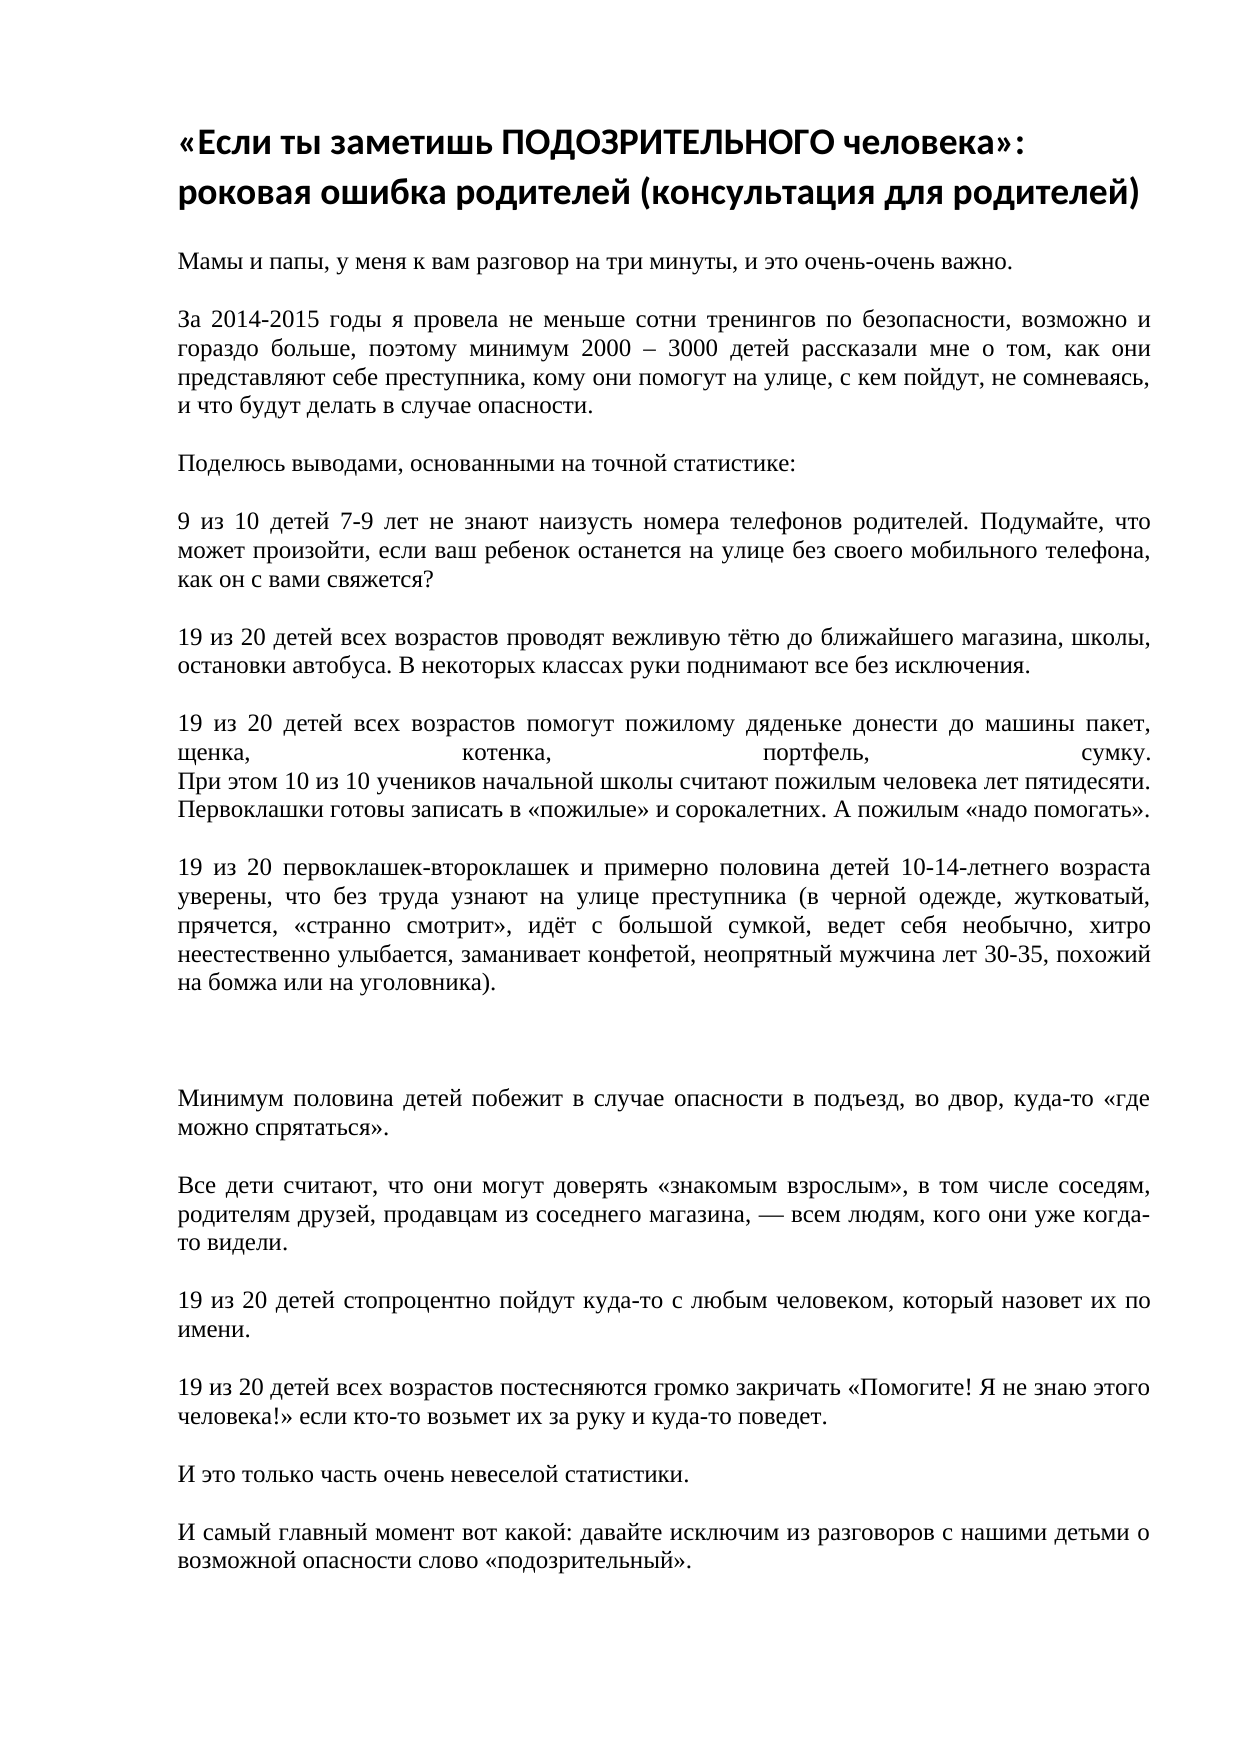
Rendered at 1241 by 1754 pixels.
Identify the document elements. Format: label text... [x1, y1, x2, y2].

text 19 из 20 детей стопроцентно пойдут куда-то с любым человеком, который назовет их по имени. [177, 1285, 1152, 1343]
text Минимум половина детей побежит в случае опасности в подъезд, во двор, куда-то «где можно спрятаться». [177, 1083, 1152, 1141]
text 9 из 10 детей 7-9 лет не знают наизусть номера телефонов родителей. Подумайте, что может произойти, если ваш ребенок останется на улице без своего мобильного телефона, как он с вами свяжется? [177, 506, 1152, 592]
text За 2014-2015 годы я провела не меньше сотни тренингов по безопасности, возможно и гораздо больше, поэтому минимум 2000 – 3000 детей рассказали мне о том, как они представляют себе преступника, кому они помогут на улице, с кем пойдут, не сомневаясь, и что будут делать в случае опасности. [177, 304, 1152, 419]
text «Если ты заметишь ПОДОЗРИТЕЛЬНОГО человека»: роковая ошибка родителей (консультация для родителей) [177, 118, 1152, 213]
text И это только часть очень невеселой статистики. [177, 1459, 1152, 1487]
text Все дети считают, что они могут доверять «знакомым взрослым», в том числе соседям, родителям друзей, продавцам из соседнего магазина, — всем людям, кого они уже когда-то видели. [177, 1170, 1152, 1256]
text 19 из 20 детей всех возрастов постесняются громко закричать «Помогите! Я не знаю этого человека!» если кто-то возьмет их за руку и куда-то поведет. [177, 1372, 1152, 1429]
text 19 из 20 детей всех возрастов проводят вежливую тётю до ближайшего магазина, школы, остановки автобуса. В некоторых классах руки поднимают все без исключения. [177, 622, 1152, 679]
text 19 из 20 детей всех возрастов помогут пожилому дяденьке донести до машины пакет, щенка, котенка, портфель, сумку. При этом 10 из 10 учеников начальной школы считают пожилым человека лет пятидесяти. Первоклашки готовы записать в «пожилые» и сорокалетних. А пожилым «надо помогать». [177, 708, 1152, 823]
text 19 из 20 первоклашек-второклашек и примерно половина детей 10-14-летнего возраста уверены, что без труда узнают на улице преступника (в черной одежде, жутковатый, прячется, «странно смотрит», идёт с большой сумкой, ведет себя необычно, хитро неестественно улыбается, заманивает конфетой, неопрятный мужчина лет 30-35, похожий на бомжа или на уголовника). [177, 852, 1152, 996]
text Мамы и папы, у меня к вам разговор на три минуты, и это очень-очень важно. [177, 246, 1152, 275]
text Поделюсь выводами, основанными на точной статистике: [177, 448, 1152, 477]
text И самый главный момент вот какой: давайте исключим из разговоров с нашими детьми о возможной опасности слово «подозрительный». [177, 1517, 1152, 1574]
